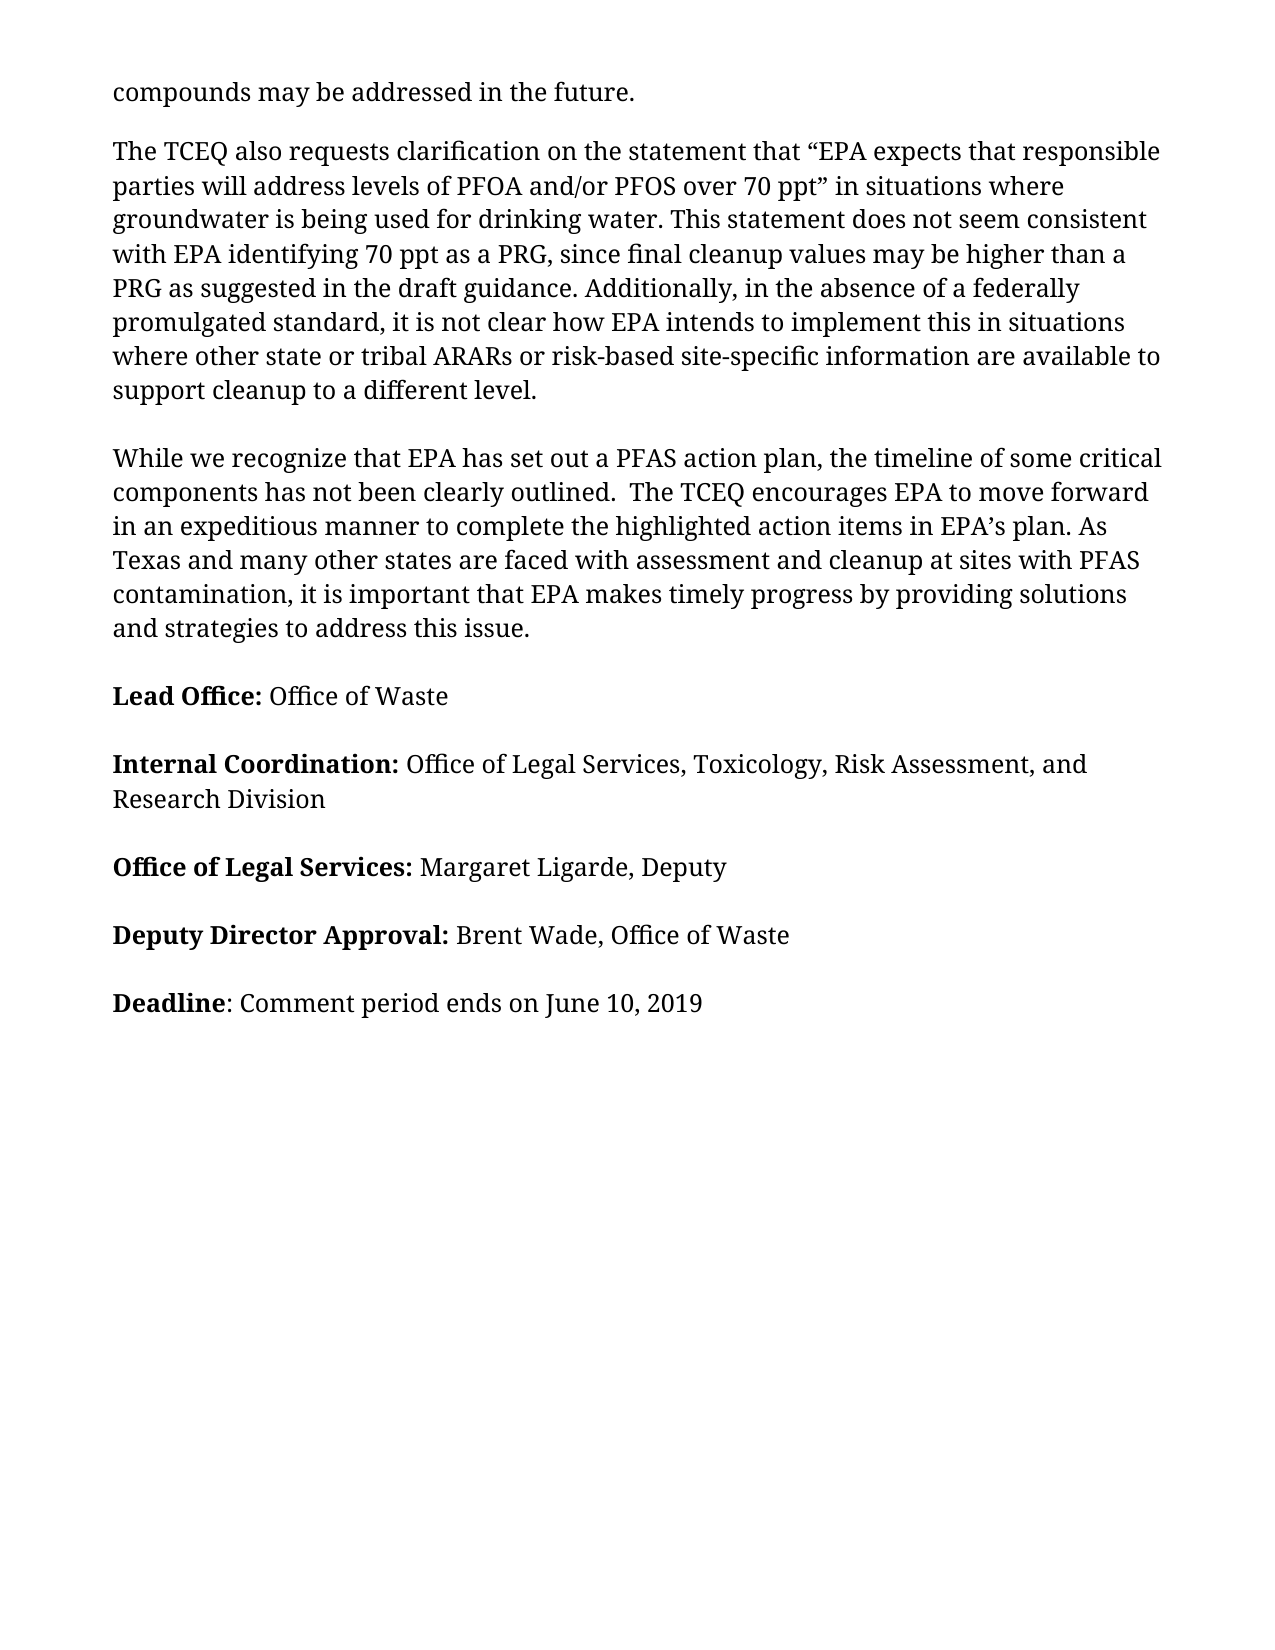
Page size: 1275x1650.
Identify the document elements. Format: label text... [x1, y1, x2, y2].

text The TCEQ also requests clarification on the statement that “EPA expects that responsible parties will address levels of PFOA and/or PFOS over 70 ppt” in situations where groundwater is being used for drinking water. This statement does not seem consistent with EPA identifying 70 ppt as a PRG, since final cleanup values may be higher than a PRG as suggested in the draft guidance. Additionally, in the absence of a federally promulgated standard, it is not clear how EPA intends to implement this in situations where other state or tribal ARARs or risk-based site-specific information are available to support cleanup to a different level. [112, 134, 1162, 407]
text Deputy Director Approval: Brent Wade, Office of Waste [112, 917, 1162, 952]
text Lead Office: Office of Waste [112, 679, 1162, 713]
text Deadline: Comment period ends on June 10, 2019 [112, 986, 1162, 1020]
text Internal Coordination: Office of Legal Services, Toxicology, Risk Assessment, and Research Division [112, 747, 1162, 815]
text Office of Legal Services: Margaret Ligarde, Deputy [112, 849, 1162, 883]
text While we recognize that EPA has set out a PFAS action plan, the timeline of some critical components has not been clearly outlined. The TCEQ encourages EPA to move forward in an expeditious manner to complete the highlighted action items in EPA’s plan. As Texas and many other states are faced with assessment and cleanup at sites with PFAS contamination, it is important that EPA makes timely progress by providing solutions and strategies to address this issue. [112, 441, 1162, 645]
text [112, 75, 1162, 109]
